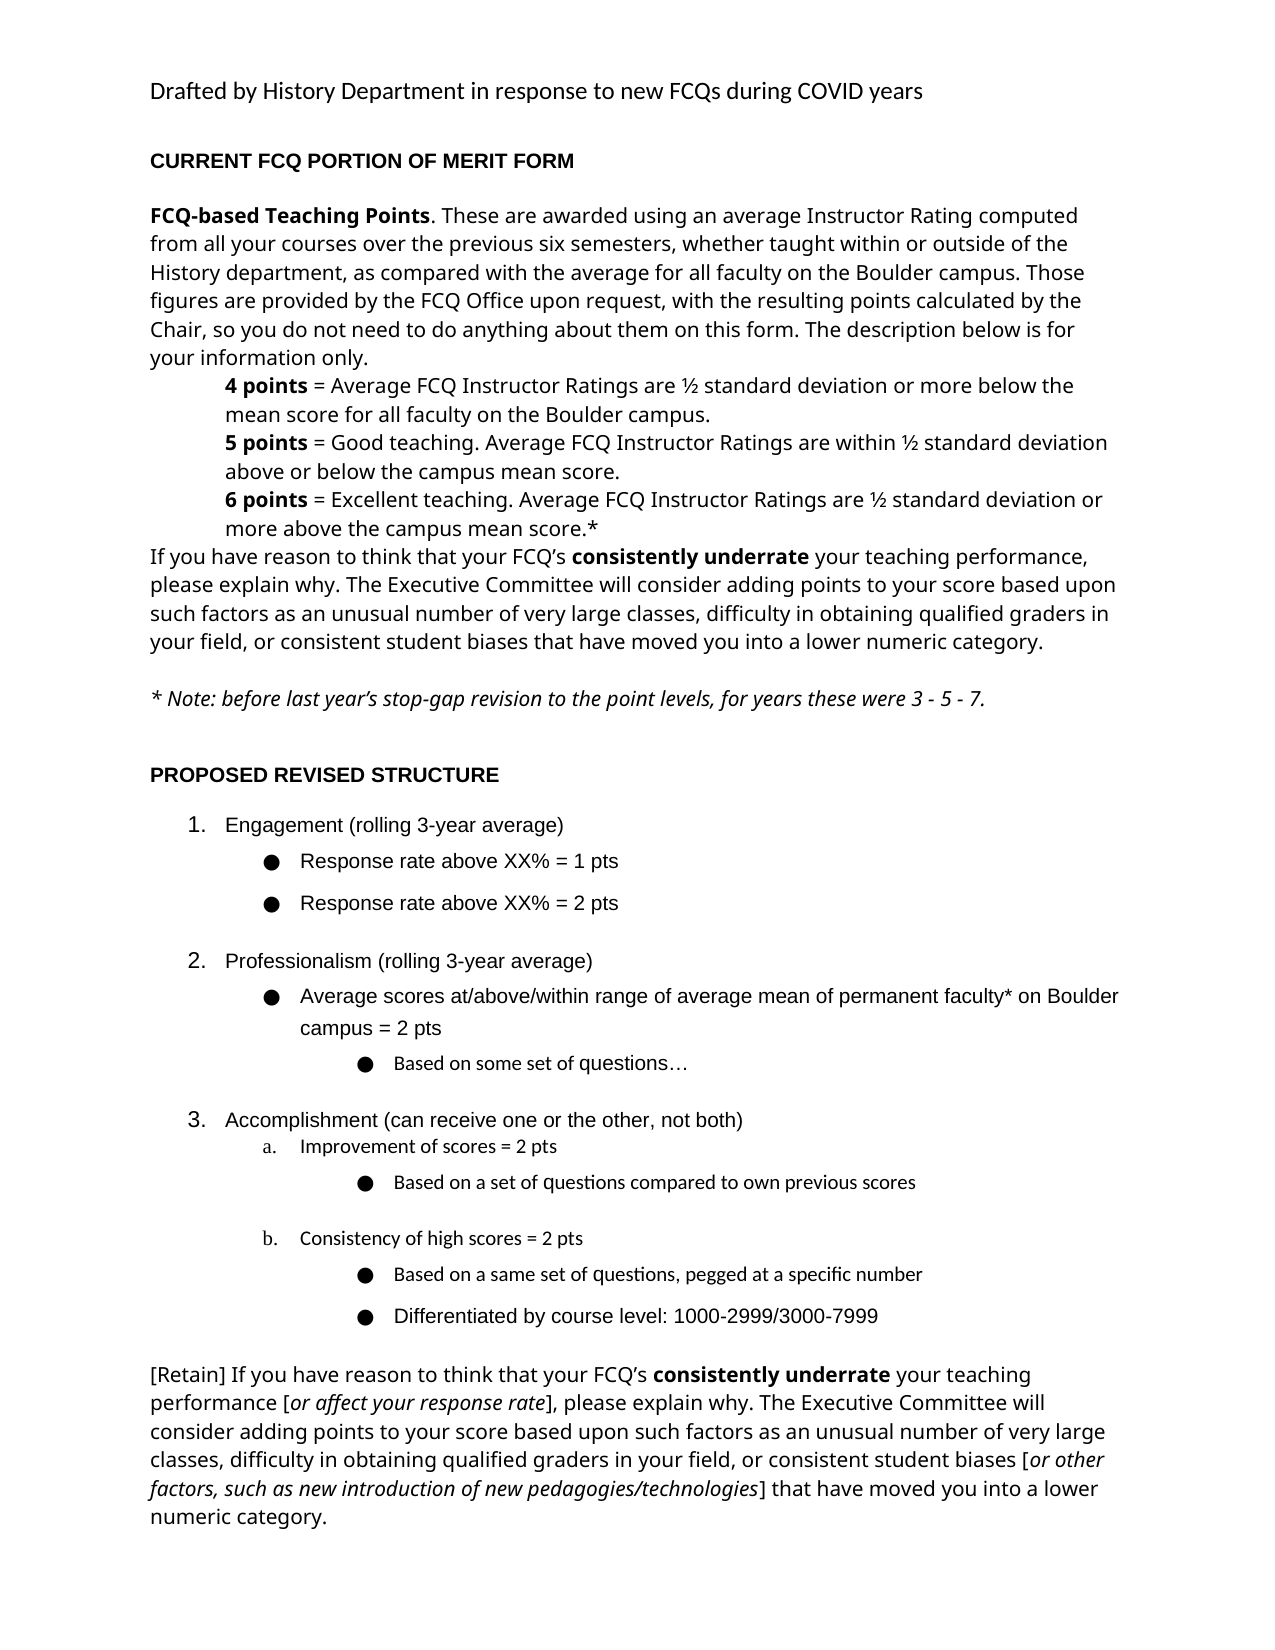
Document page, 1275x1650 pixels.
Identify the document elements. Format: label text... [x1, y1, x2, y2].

text 6 points = Excellent teaching. Average FCQ Instructor Ratings are 1⁄2 standard deviation or more above the campus mean score.* [225, 485, 1125, 542]
list Based on a same set of questions, pegged at a specific number [356, 1250, 1125, 1293]
list Response rate above XX% = 1 pts [262, 837, 1125, 880]
text 5 points = Good teaching. Average FCQ Instructor Ratings are within 1⁄2 standard deviation above or below the campus mean score. [225, 428, 1125, 485]
text 4 points = Average FCQ Instructor Ratings are 1⁄2 standard deviation or more below the mean score for all faculty on the Boulder campus. [225, 372, 1125, 428]
text * Note: before last year’s stop-gap revision to the point levels, for years these were 3 - 5 - 7. [150, 684, 1125, 713]
list Response rate above XX% = 2 pts [262, 880, 1125, 923]
text PROPOSED REVISED STRUCTURE [150, 763, 1125, 787]
list Engagement (rolling 3-year average) [187, 811, 1125, 837]
text [Retain] If you have reason to think that your FCQ’s consistently underrate your teaching performance [or affect your response rate], please explain why. The Executive Committee will consider adding points to your score based upon such factors as an unusual number of very large classes, difficulty in obtaining qualified graders in your field, or consistent student biases [or other factors, such as new introduction of new pedagogies/technologies] that have moved you into a lower numeric category. [150, 1360, 1125, 1531]
list Differentiated by course level: 1000-2999/3000-7999 [356, 1293, 1125, 1336]
list Consistency of high scores = 2 pts [262, 1225, 1125, 1250]
text CURRENT FCQ PORTION OF MERIT FORM [150, 148, 1125, 172]
list Based on a set of questions compared to own previous scores [356, 1158, 1125, 1201]
list Accomplishment (can receive one or the other, not both) [187, 1106, 1125, 1133]
list Professionalism (rolling 3-year average) [187, 947, 1125, 973]
list Based on some set of questions… [356, 1040, 1125, 1082]
list Average scores at/above/within range of average mean of permanent faculty* on Boulder campus = 2 pts [262, 973, 1125, 1040]
list Improvement of scores = 2 pts [262, 1133, 1125, 1158]
text FCQ-based Teaching Points. These are awarded using an average Instructor Rating computed from all your courses over the previous six semesters, whether taught within or outside of the History department, as compared with the average for all faculty on the Boulder campus. Those figures are provided by the FCQ Office upon request, with the resulting points calculated by the Chair, so you do not need to do anything about them on this form. The description below is for your information only. [150, 201, 1125, 372]
text If you have reason to think that your FCQ’s consistently underrate your teaching performance, please explain why. The Executive Committee will consider adding points to your score based upon such factors as an unusual number of very large classes, difficulty in obtaining qualified graders in your field, or consistent student biases that have moved you into a lower numeric category. [150, 542, 1125, 656]
